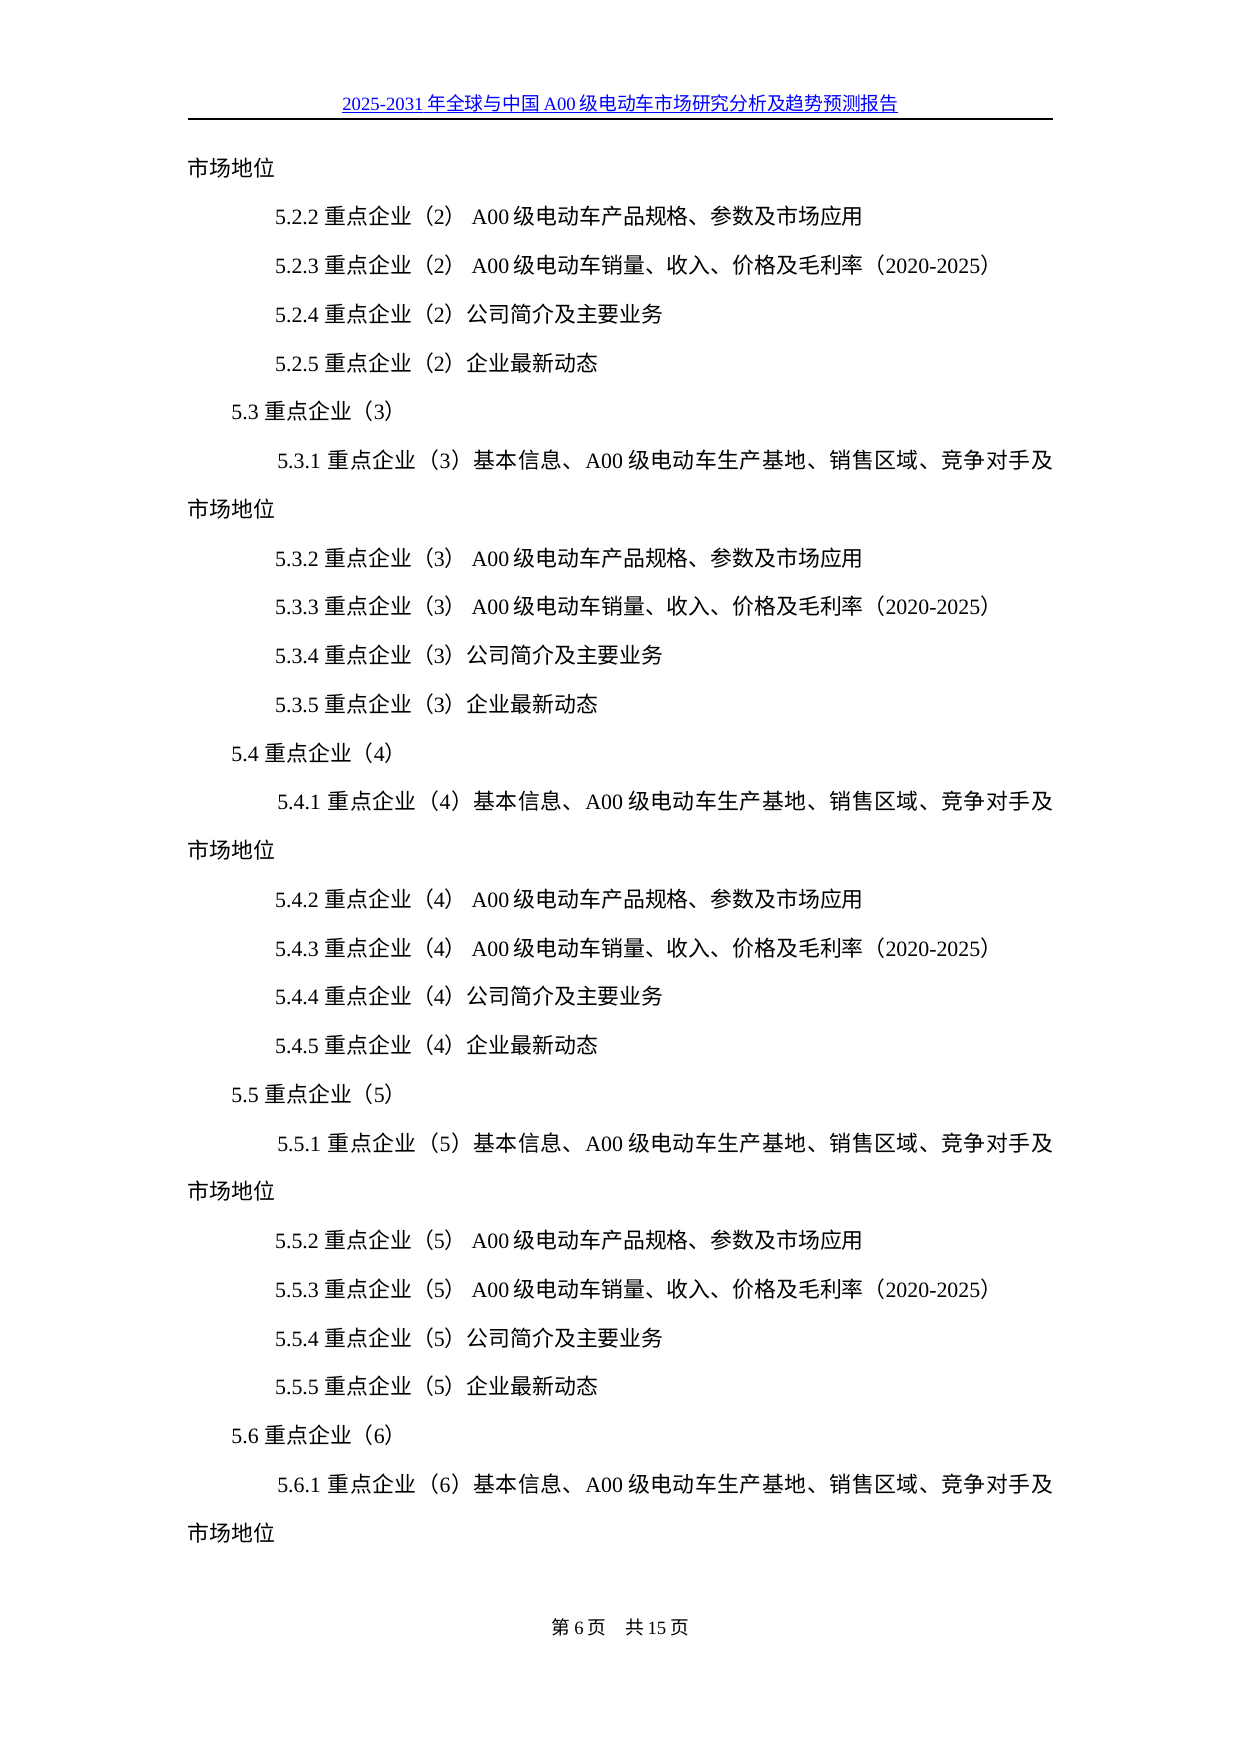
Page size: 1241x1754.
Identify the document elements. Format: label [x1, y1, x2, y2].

text [187, 150, 1053, 1548]
